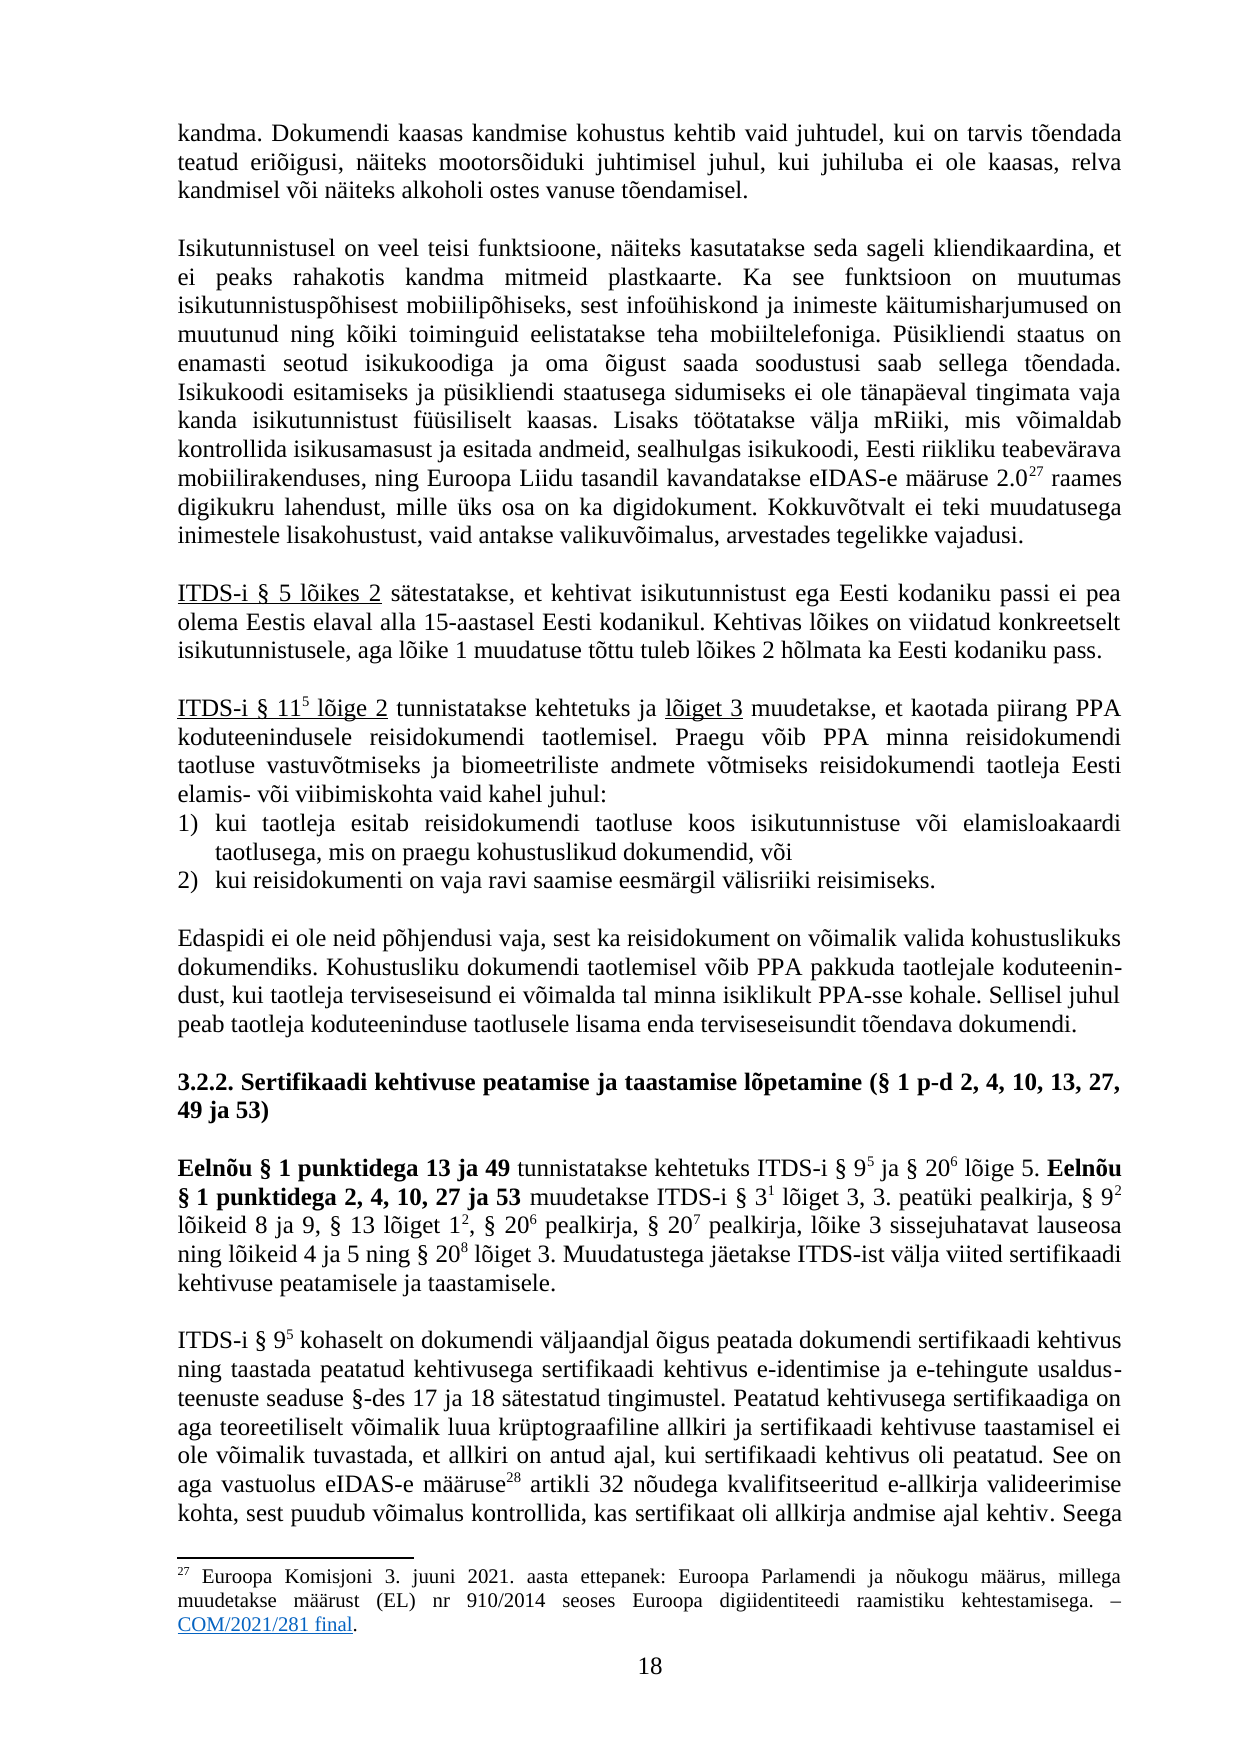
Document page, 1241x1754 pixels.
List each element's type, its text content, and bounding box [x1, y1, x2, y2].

subtitle 3.2.2. Sertifikaadi kehtivuse peatamise ja taastamise lõpetamine (§ 1 p-d 2, 4, 10, 13, 27, 49 ja 53) [177, 1067, 1122, 1124]
list kui reisidokumenti on vaja ravi saamise eesmärgil välisriiki reisimiseks. [177, 866, 1122, 894]
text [177, 1326, 1122, 1527]
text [177, 118, 1122, 204]
list kui taotleja esitab reisidokumendi taotluse koos isikutunnistuse või elamisloakaardi taotlusega, mis on praegu kohustuslikud dokumendid, või [177, 808, 1122, 866]
text Isikutunnistusel on veel teisi funktsioone, näiteks kasutatakse seda sageli kliendikaardina, et ei peaks rahakotis kandma mitmeid plastkaarte. Ka see funktsioon on muutumas isikutunnistuspõhisest mobiilipõhiseks, sest infoühiskond ja inimeste käitumisharjumused on muutunud ning kõiki toiminguid eelistatakse teha mobiiltelefoniga. Püsikliendi staatus on enamasti seotud isikukoodiga ja oma õigust saada soodustusi saab sellega tõendada. Isikukoodi esitamiseks ja püsikliendi staatusega sidumiseks ei ole tänapäeval tingimata vaja kanda isikutunnistust füüsiliselt kaasas. Lisaks töötatakse välja mRiiki, mis võimaldab kontrollida isikusamasust ja esitada andmeid, sealhulgas isikukoodi, Eesti riikliku teabevärava mobiilirakenduses, ning Euroopa Liidu tasandil kavandatakse eIDAS-e määruse 2.0 raames digikukru lahendust, mille üks osa on ka digidokument. Kokkuvõtvalt ei teki muudatusega inimestele lisakohustust, vaid antakse valikuvõimalus, arvestades tegelikke vajadusi. [177, 233, 1122, 549]
text Eelnõu § 1 punktidega 13 ja 49 tunnistatakse kehtetuks ITDS-i § 95 ja § 206 lõige 5. Eelnõu § 1 punktidega 2, 4, 10, 27 ja 53 muudetakse ITDS-i § 31 lõiget 3, 3. peatüki pealkirja, § 92 lõikeid 8 ja 9, § 13 lõiget 12, § 206 pealkirja, § 207 pealkirja, lõike 3 sissejuhatavat lauseosa ning lõikeid 4 ja 5 ning § 208 lõiget 3. Muudatustega jäetakse ITDS-ist välja viited sertifikaadi kehtivuse peatamisele ja taastamisele. [177, 1153, 1122, 1297]
text Edaspidi ei ole neid põhjendusi vaja, sest ka reisidokument on võimalik valida kohustuslikuks dokumendiks. Kohustusliku dokumendi taotlemisel võib PPA pakkuda taotlejale koduteenindust, kui taotleja terviseseisund ei võimalda tal minna isiklikult PPA-sse kohale. Sellisel juhul peab taotleja koduteeninduse taotlusele lisama enda terviseseisundit tõendava dokumendi. [177, 923, 1122, 1038]
text ITDS-i § 5 lõikes 2 sätestatakse, et kehtivat isikutunnistust ega Eesti kodaniku passi ei pea olema Eestis elaval alla 15-aastasel Eesti kodanikul. Kehtivas lõikes on viidatud konkreetselt isikutunnistusele, aga lõike 1 muudatuse tõttu tuleb lõikes 2 hõlmata ka Eesti kodaniku pass. [177, 578, 1122, 664]
text ITDS-i § 115 lõige 2 tunnistatakse kehtetuks ja lõiget 3 muudetakse, et kaotada piirang PPA koduteenindusele reisidokumendi taotlemisel. Praegu võib PPA minna reisidokumendi taotluse vastuvõtmiseks ja biomeetriliste andmete võtmiseks reisidokumendi taotleja Eesti elamis- või viibimiskohta vaid kahel juhul: [177, 693, 1122, 808]
